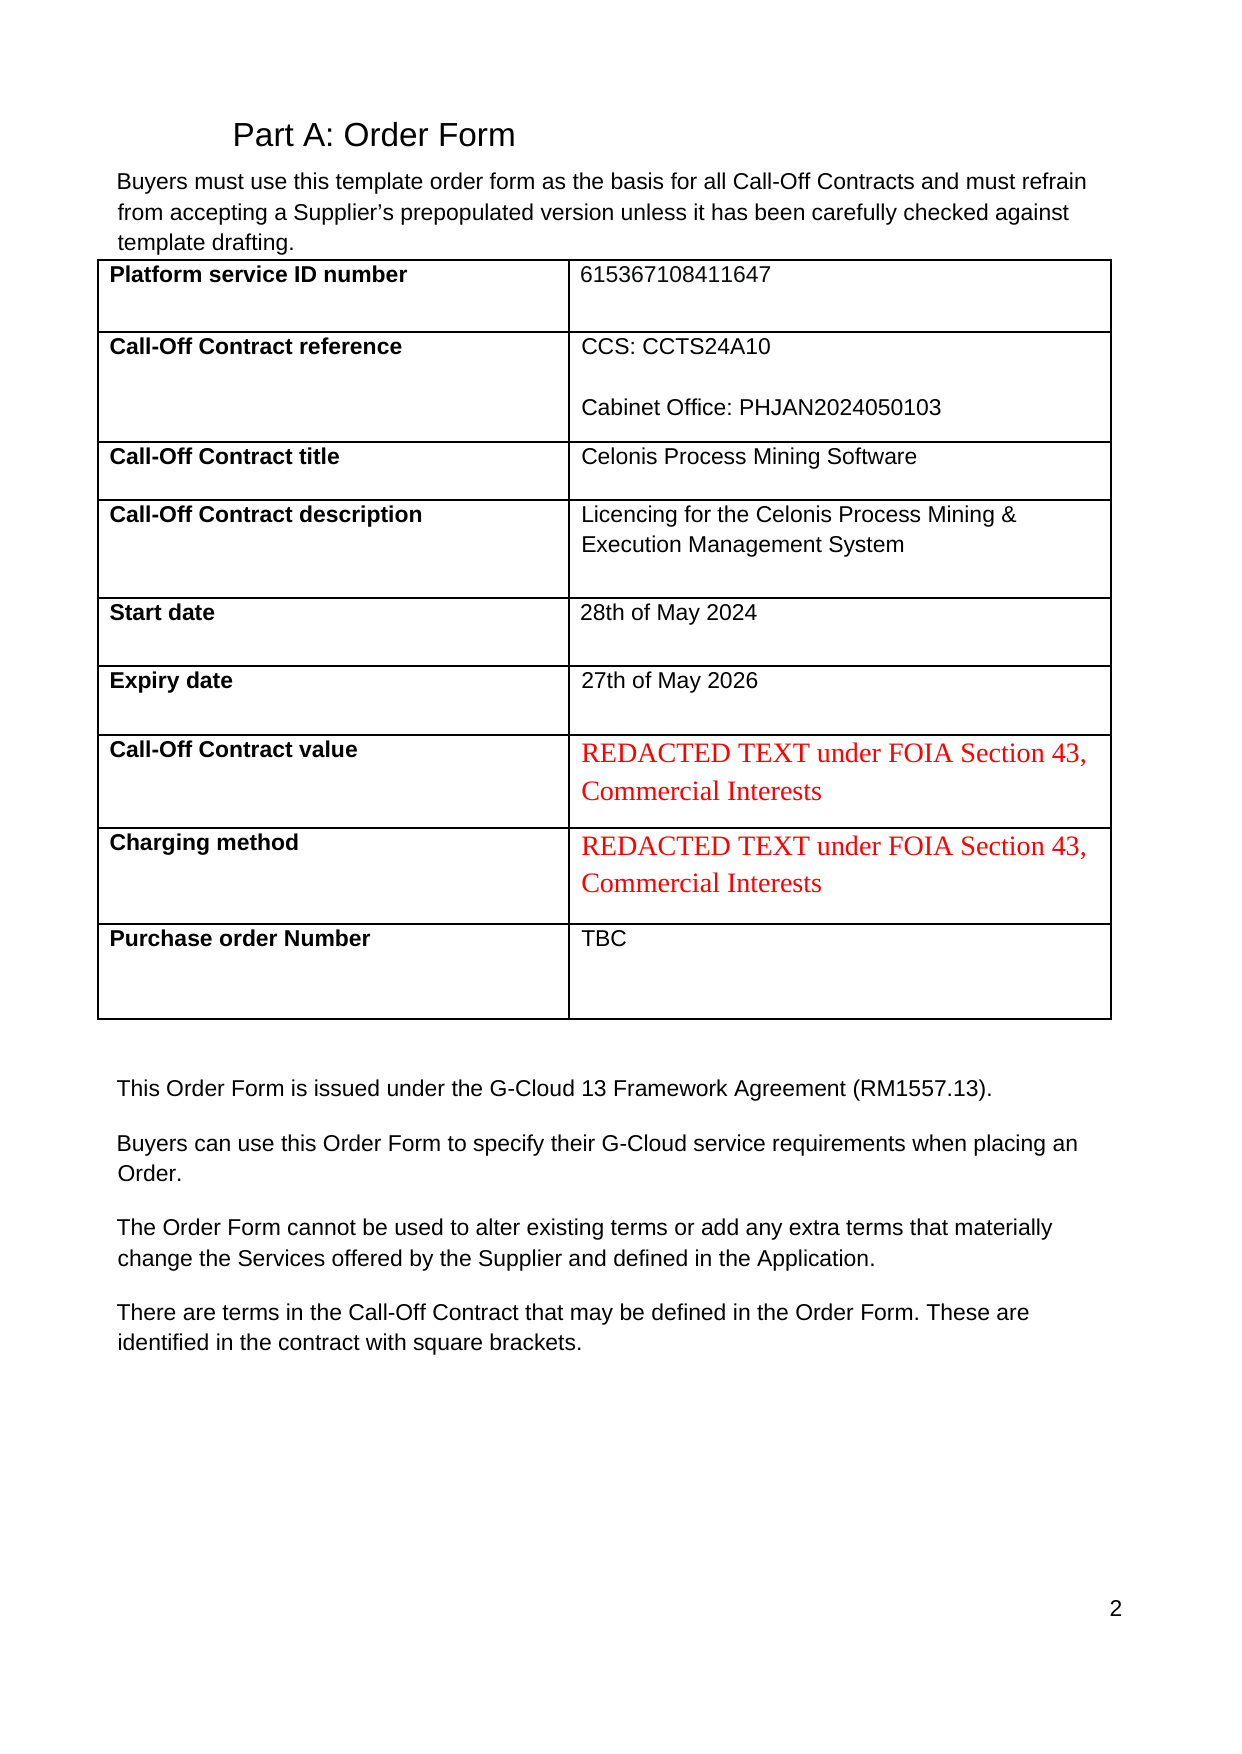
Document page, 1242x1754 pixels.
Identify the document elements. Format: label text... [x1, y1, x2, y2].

table_cell 28th of May 2024 [570, 599, 1110, 665]
table_cell Licencing for the Celonis Process Mining & Execution Management System [570, 501, 1110, 597]
text There are terms in the Call-Off Contract that may be defined in the Order Form. These are identified in the contract with square brackets. [116, 1298, 1121, 1355]
text Buyers can use this Order Form to specify their G-Cloud service requirements when placing an Order. [116, 1130, 1121, 1187]
table_cell Charging method [99, 829, 568, 923]
table_cell TBC [570, 925, 1110, 1018]
table_cell Call-Off Contract description [99, 501, 568, 597]
text This Order Form is issued under the G-Cloud 13 Framework Agreement (RM1557.13). [116, 1075, 1121, 1102]
table_cell Expiry date [99, 667, 568, 734]
subtitle Part A: Order Form [116, 116, 1122, 154]
table_cell REDACTED TEXT under FOIA Section 43, Commercial Interests [570, 736, 1110, 827]
table_cell Start date [99, 599, 568, 665]
table_cell Purchase order Number [99, 925, 568, 1018]
table_cell Call-Off Contract reference [99, 333, 568, 441]
table_cell CCS: CCTS24A10 Cabinet Office: PHJAN2024050103 [570, 333, 1110, 441]
text Buyers must use this template order form as the basis for all Call-Off Contracts and must refrain from accepting a Supplier’s prepopulated version unless it has been carefully checked against template drafting. [116, 168, 1121, 255]
text The Order Form cannot be used to alter existing terms or add any extra terms that materially change the Services offered by the Supplier and defined in the Application. [116, 1214, 1121, 1271]
table_header 615367108411647 [570, 261, 1110, 331]
table_cell REDACTED TEXT under FOIA Section 43, Commercial Interests [570, 829, 1110, 923]
table_cell Celonis Process Mining Software [570, 443, 1110, 498]
table_cell Call-Off Contract value [99, 736, 568, 827]
table_header Platform service ID number [99, 261, 568, 331]
table_cell 27th of May 2026 [570, 667, 1110, 734]
table_cell Call-Off Contract title [99, 443, 568, 498]
